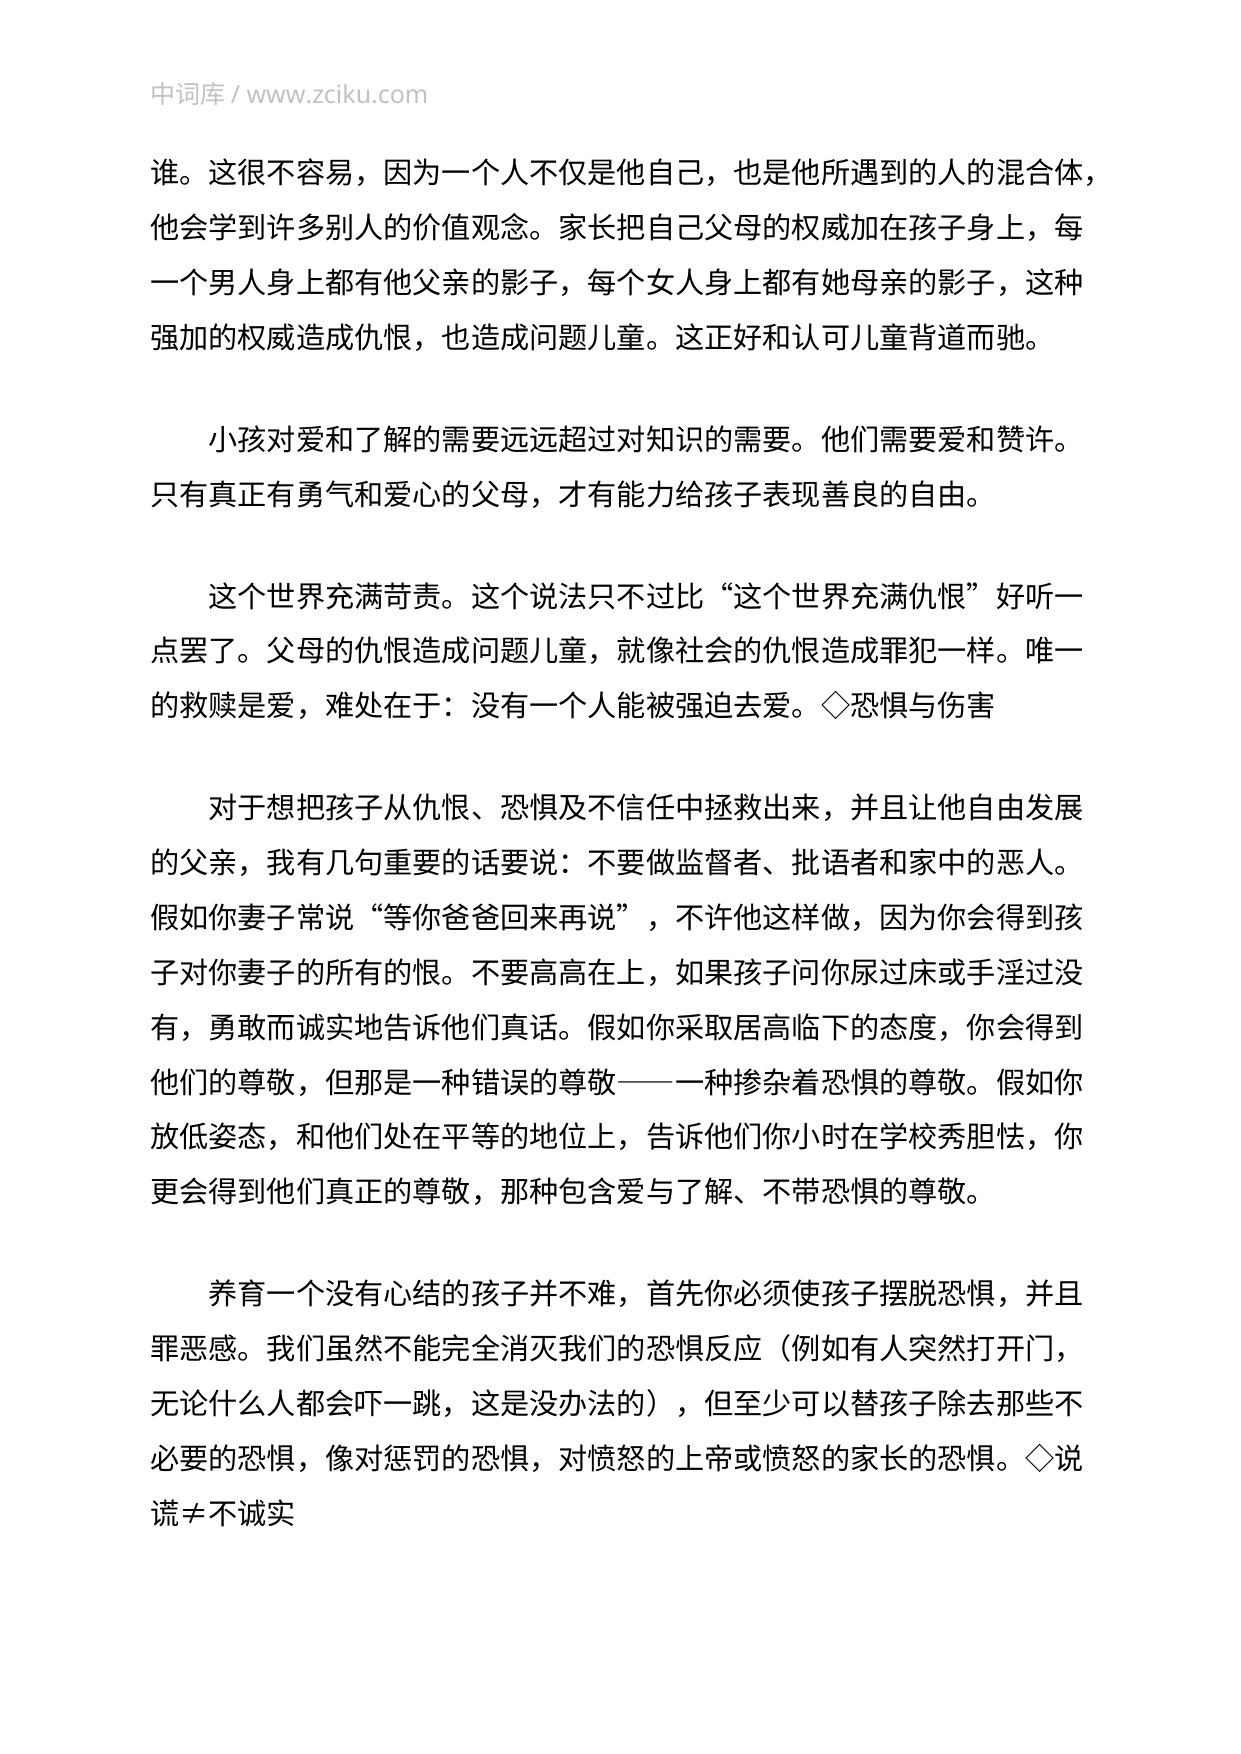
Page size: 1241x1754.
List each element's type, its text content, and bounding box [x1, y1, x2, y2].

text 这个世界充满苛责。这个说法只不过比“这个世界充满仇恨”好听一点罢了。父母的仇恨造成问题儿童，就像社会的仇恨造成罪犯一样。唯一的救赎是爱，难处在于：没有一个人能被强迫去爱。◇恐惧与伤害 [150, 573, 1090, 725]
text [150, 150, 1090, 357]
text 养育一个没有心结的孩子并不难，首先你必须使孩子摆脱恐惧，并且罪恶感。我们虽然不能完全消灭我们的恐惧反应（例如有人突然打开门，无论什么人都会吓一跳，这是没办法的），但至少可以替孩子除去那些不必要的恐惧，像对惩罚的恐惧，对愤怒的上帝或愤怒的家长的恐惧。◇说谎≠不诚实 [150, 1271, 1090, 1533]
text 对于想把孩子从仇恨、恐惧及不信任中拯救出来，并且让他自由发展的父亲，我有几句重要的话要说：不要做监督者、批语者和家中的恶人。假如你妻子常说“等你爸爸回来再说”，不许他这样做，因为你会得到孩子对你妻子的所有的恨。不要高高在上，如果孩子问你尿过床或手淫过没有，勇敢而诚实地告诉他们真话。假如你采取居高临下的态度，你会得到他们的尊敬，但那是一种错误的尊敬——一种掺杂着恐惧的尊敬。假如你放低姿态，和他们处在平等的地位上，告诉他们你小时在学校秀胆怯，你更会得到他们真正的尊敬，那种包含爱与了解、不带恐惧的尊敬。 [150, 785, 1090, 1211]
text 小孩对爱和了解的需要远远超过对知识的需要。他们需要爱和赞许。只有真正有勇气和爱心的父母，才有能力给孩子表现善良的自由。 [150, 416, 1090, 514]
